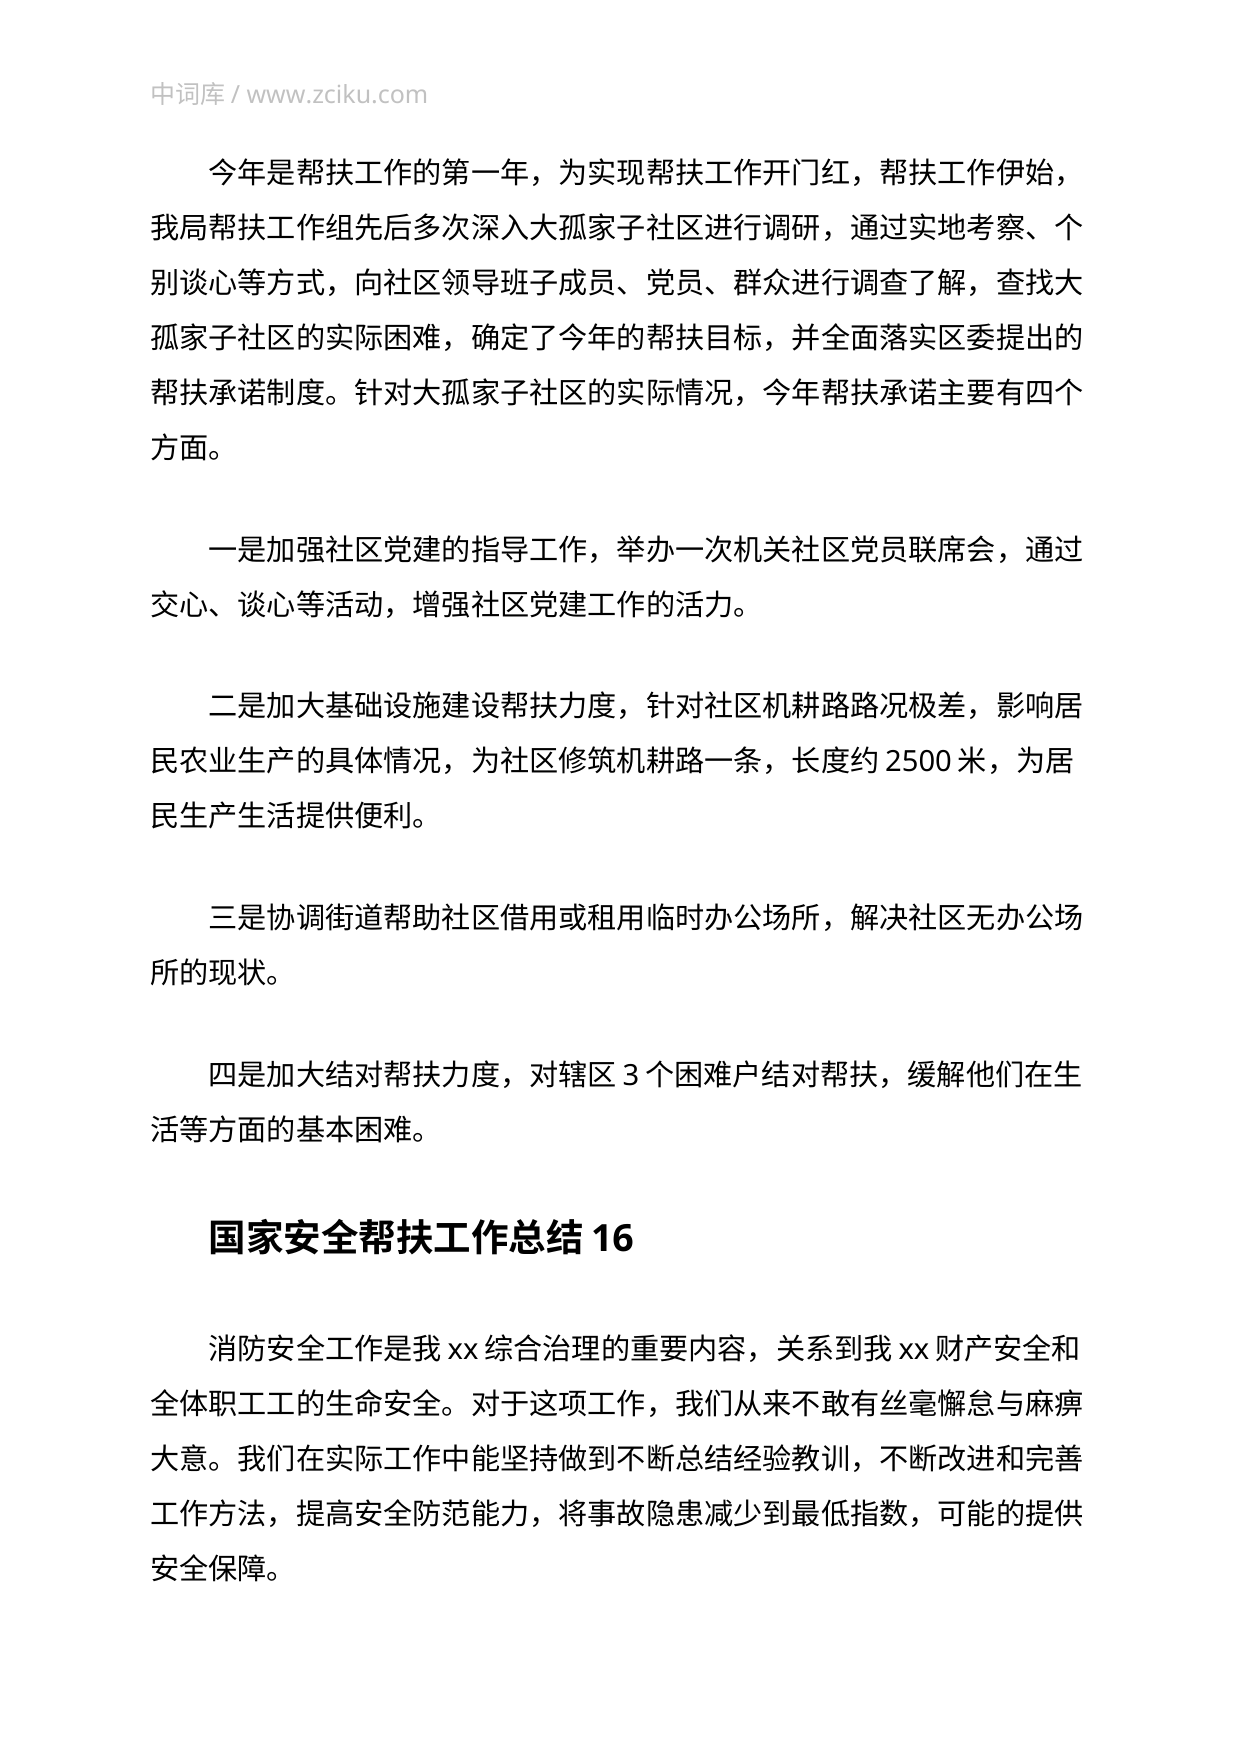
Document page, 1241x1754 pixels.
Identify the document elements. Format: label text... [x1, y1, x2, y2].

text 国家安全帮扶工作总结16 [150, 1208, 1090, 1262]
text 一是加强社区党建的指导工作，举办一次机关社区党员联席会，通过交心、谈心等活动，增强社区党建工作的活力。 [150, 526, 1090, 623]
text 消防安全工作是我xx综合治理的重要内容，关系到我xx财产安全和全体职工工的生命安全。对于这项工作，我们从来不敢有丝毫懈怠与麻痹大意。我们在实际工作中能坚持做到不断总结经验教训，不断改进和完善工作方法，提高安全防范能力，将事故隐患减少到最低指数，可能的提供安全保障。 [150, 1326, 1090, 1588]
text 四是加大结对帮扶力度，对辖区3个困难户结对帮扶，缓解他们在生活等方面的基本困难。 [150, 1051, 1090, 1148]
text 今年是帮扶工作的第一年，为实现帮扶工作开门红，帮扶工作伊始，我局帮扶工作组先后多次深入大孤家子社区进行调研，通过实地考察、个别谈心等方式，向社区领导班子成员、党员、群众进行调查了解，查找大孤家子社区的实际困难，确定了今年的帮扶目标，并全面落实区委提出的帮扶承诺制度。针对大孤家子社区的实际情况，今年帮扶承诺主要有四个方面。 [150, 150, 1090, 467]
text 三是协调街道帮助社区借用或租用临时办公场所，解决社区无办公场所的现状。 [150, 894, 1090, 992]
text 二是加大基础设施建设帮扶力度，针对社区机耕路路况极差，影响居民农业生产的具体情况，为社区修筑机耕路一条，长度约2500米，为居民生产生活提供便利。 [150, 683, 1090, 835]
